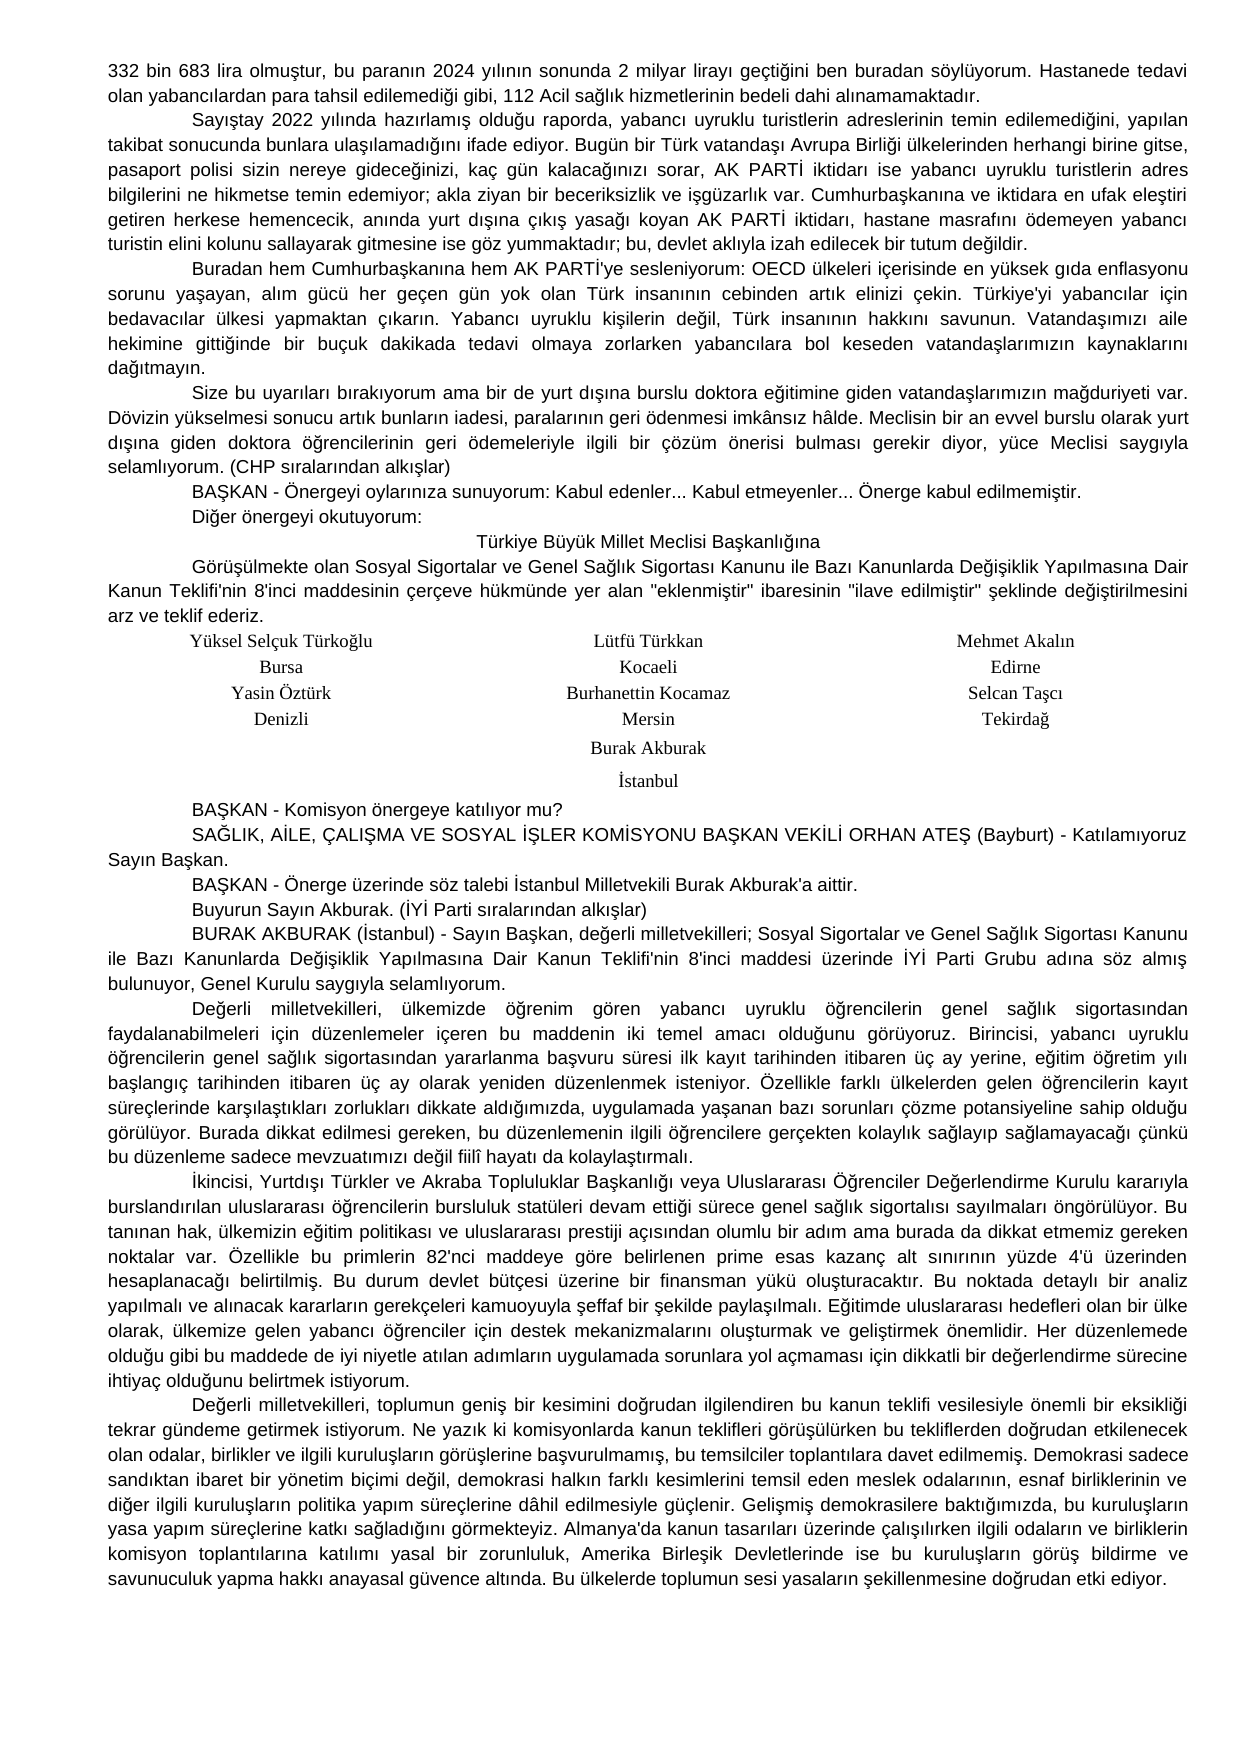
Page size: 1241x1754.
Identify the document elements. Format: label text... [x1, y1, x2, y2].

text BAŞKAN - Önergeyi oylarınıza sunuyorum: Kabul edenler... Kabul etmeyenler... Önerge kabul edilmemiştir. [108, 481, 1189, 503]
text Buradan hem Cumhurbaşkanına hem AK PARTİ'ye sesleniyorum: OECD ülkeleri içerisinde en yüksek gıda enflasyonu sorunu yaşayan, alım gücü her geçen gün yok olan Türk insanının cebinden artık elinizi çekin. Türkiye'yi yabancılar için bedavacılar ülkesi yapmaktan çıkarın. Yabancı uyruklu kişilerin değil, Türk insanının hakkını savunun. Vatandaşımızı aile hekimine gittiğinde bir buçuk dakikada tedavi olmaya zorlarken yabancılara bol keseden vatandaşlarımızın kaynaklarını dağıtmayın. [108, 258, 1189, 379]
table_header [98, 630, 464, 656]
text Diğer önergeyi okutuyorum: [108, 506, 1189, 527]
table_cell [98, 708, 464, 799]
text Değerli milletvekilleri, ülkemizde öğrenim gören yabancı uyruklu öğrencilerin genel sağlık sigortasından faydalanabilmeleri için düzenlemeler içeren bu maddenin iki temel amacı olduğunu görüyoruz. Birincisi, yabancı uyruklu öğrencilerin genel sağlık sigortasından yararlanma başvuru süresi ilk kayıt tarihinden itibaren üç ay yerine, eğitim öğretim yılı başlangıç tarihinden itibaren üç ay olarak yeniden düzenlenmek isteniyor. Özellikle farklı ülkelerden gelen öğrencilerin kayıt süreçlerinde karşılaştıkları zorlukları dikkate aldığımızda, uygulamada yaşanan bazı sorunları çözme potansiyeline sahip olduğu görülüyor. Burada dikkat edilmesi gereken, bu düzenlemenin ilgili öğrencilere gerçekten kolaylık sağlayıp sağlamayacağı çünkü bu düzenleme sadece mevzuatımızı değil fiilî hayatı da kolaylaştırmalı. [108, 998, 1189, 1168]
text BAŞKAN - Önerge üzerinde söz talebi İstanbul Milletvekili Burak Akburak'a aittir. [108, 874, 1189, 895]
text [108, 60, 1189, 106]
text Sayıştay 2022 yılında hazırlamış olduğu raporda, yabancı uyruklu turistlerin adreslerinin temin edilemediğini, yapılan takibat sonucunda bunlara ulaşılamadığını ifade ediyor. Bugün bir Türk vatandaşı Avrupa Birliği ülkelerinden herhangi birine gitse, pasaport polisi sizin nereye gideceğinizi, kaç gün kalacağınızı sorar, AK PARTİ iktidarı ise yabancı uyruklu turistlerin adres bilgilerini ne hikmetse temin edemiyor; akla ziyan bir beceriksizlik ve işgüzarlık var. Cumhurbaşkanına ve iktidara en ufak eleştiri getiren herkese hemencecik, anında yurt dışına çıkış yasağı koyan AK PARTİ iktidarı, hastane masrafını ödemeyen yabancı turistin elini kolunu sallayarak gitmesine ise göz yummaktadır; bu, devlet aklıyla izah edilecek bir tutum değildir. [108, 109, 1189, 255]
text SAĞLIK, AİLE, ÇALIŞMA VE SOSYAL İŞLER KOMİSYONU BAŞKAN VEKİLİ ORHAN ATEŞ (Bayburt) - Katılamıyoruz Sayın Başkan. [108, 824, 1189, 870]
text Görüşülmekte olan Sosyal Sigortalar ve Genel Sağlık Sigortası Kanunu ile Bazı Kanunlarda Değişiklik Yapılmasına Dair Kanun Teklifi'nin 8'inci maddesinin çerçeve hükmünde yer alan "eklenmiştir" ibaresinin "ilave edilmiştir" şeklinde değiştirilmesini arz ve teklif ederiz. [108, 556, 1189, 627]
text Buyurun Sayın Akburak. (İYİ Parti sıralarından alkışlar) [108, 898, 1189, 920]
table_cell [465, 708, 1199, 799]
text BAŞKAN - Komisyon önergeye katılıyor mu? [108, 799, 1189, 821]
text Değerli milletvekilleri, toplumun geniş bir kesimini doğrudan ilgilendiren bu kanun teklifi vesilesiyle önemli bir eksikliği tekrar gündeme getirmek istiyorum. Ne yazık ki komisyonlarda kanun teklifleri görüşülürken bu tekliflerden doğrudan etkilenecek olan odalar, birlikler ve ilgili kuruluşların görüşlerine başvurulmamış, bu temsilciler toplantılara davet edilmemiş. Demokrasi sadece sandıktan ibaret bir yönetim biçimi değil, demokrasi halkın farklı kesimlerini temsil eden meslek odalarının, esnaf birliklerinin ve diğer ilgili kuruluşların politika yapım süreçlerine dâhil edilmesiyle güçlenir. Gelişmiş demokrasilere baktığımızda, bu kuruluşların yasa yapım süreçlerine katkı sağladığını görmekteyiz. Almanya'da kanun tasarıları üzerinde çalışılırken ilgili odaların ve birliklerin komisyon toplantılarına katılımı yasal bir zorunluluk, Amerika Birleşik Devletlerinde ise bu kuruluşların görüş bildirme ve savunuculuk yapma hakkı anayasal güvence altında. Bu ülkelerde toplumun sesi yasaların şekillenmesine doğrudan etki ediyor. [108, 1394, 1189, 1589]
text İkincisi, Yurtdışı Türkler ve Akraba Topluluklar Başkanlığı veya Uluslararası Öğrenciler Değerlendirme Kurulu kararıyla burslandırılan uluslararası öğrencilerin bursluluk statüleri devam ettiği sürece genel sağlık sigortalısı sayılmaları öngörülüyor. Bu tanınan hak, ülkemizin eğitim politikası ve uluslararası prestiji açısından olumlu bir adım ama burada da dikkat etmemiz gereken noktalar var. Özellikle bu primlerin 82'nci maddeye göre belirlenen prime esas kazanç alt sınırının yüzde 4'ü üzerinden hesaplanacağı belirtilmiş. Bu durum devlet bütçesi üzerine bir finansman yükü oluşturacaktır. Bu noktada detaylı bir analiz yapılmalı ve alınacak kararların gerekçeleri kamuoyuyla şeffaf bir şekilde paylaşılmalı. Eğitimde uluslararası hedefleri olan bir ülke olarak, ülkemize gelen yabancı öğrenciler için destek mekanizmalarını oluşturmak ve geliştirmek önemlidir. Her düzenlemede olduğu gibi bu maddede de iyi niyetle atılan adımların uygulamada sorunlara yol açmaması için dikkatli bir değerlendirme sürecine ihtiyaç olduğunu belirtmek istiyorum. [108, 1171, 1189, 1391]
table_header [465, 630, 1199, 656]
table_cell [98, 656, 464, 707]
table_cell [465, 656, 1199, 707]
text Size bu uyarıları bırakıyorum ama bir de yurt dışına burslu doktora eğitimine giden vatandaşlarımızın mağduriyeti var. Dövizin yükselmesi sonucu artık bunların iadesi, paralarının geri ödenmesi imkânsız hâlde. Meclisin bir an evvel burslu olarak yurt dışına giden doktora öğrencilerinin geri ödemeleriyle ilgili bir çözüm önerisi bulması gerekir diyor, yüce Meclisi saygıyla selamlıyorum. (CHP sıralarından alkışlar) [108, 382, 1189, 478]
text BURAK AKBURAK (İstanbul) - Sayın Başkan, değerli milletvekilleri; Sosyal Sigortalar ve Genel Sağlık Sigortası Kanunu ile Bazı Kanunlarda Değişiklik Yapılmasına Dair Kanun Teklifi'nin 8'inci maddesi üzerinde İYİ Parti Grubu adına söz almış bulunuyor, Genel Kurulu saygıyla selamlıyorum. [108, 923, 1189, 994]
text Türkiye Büyük Millet Meclisi Başkanlığına [108, 531, 1189, 552]
